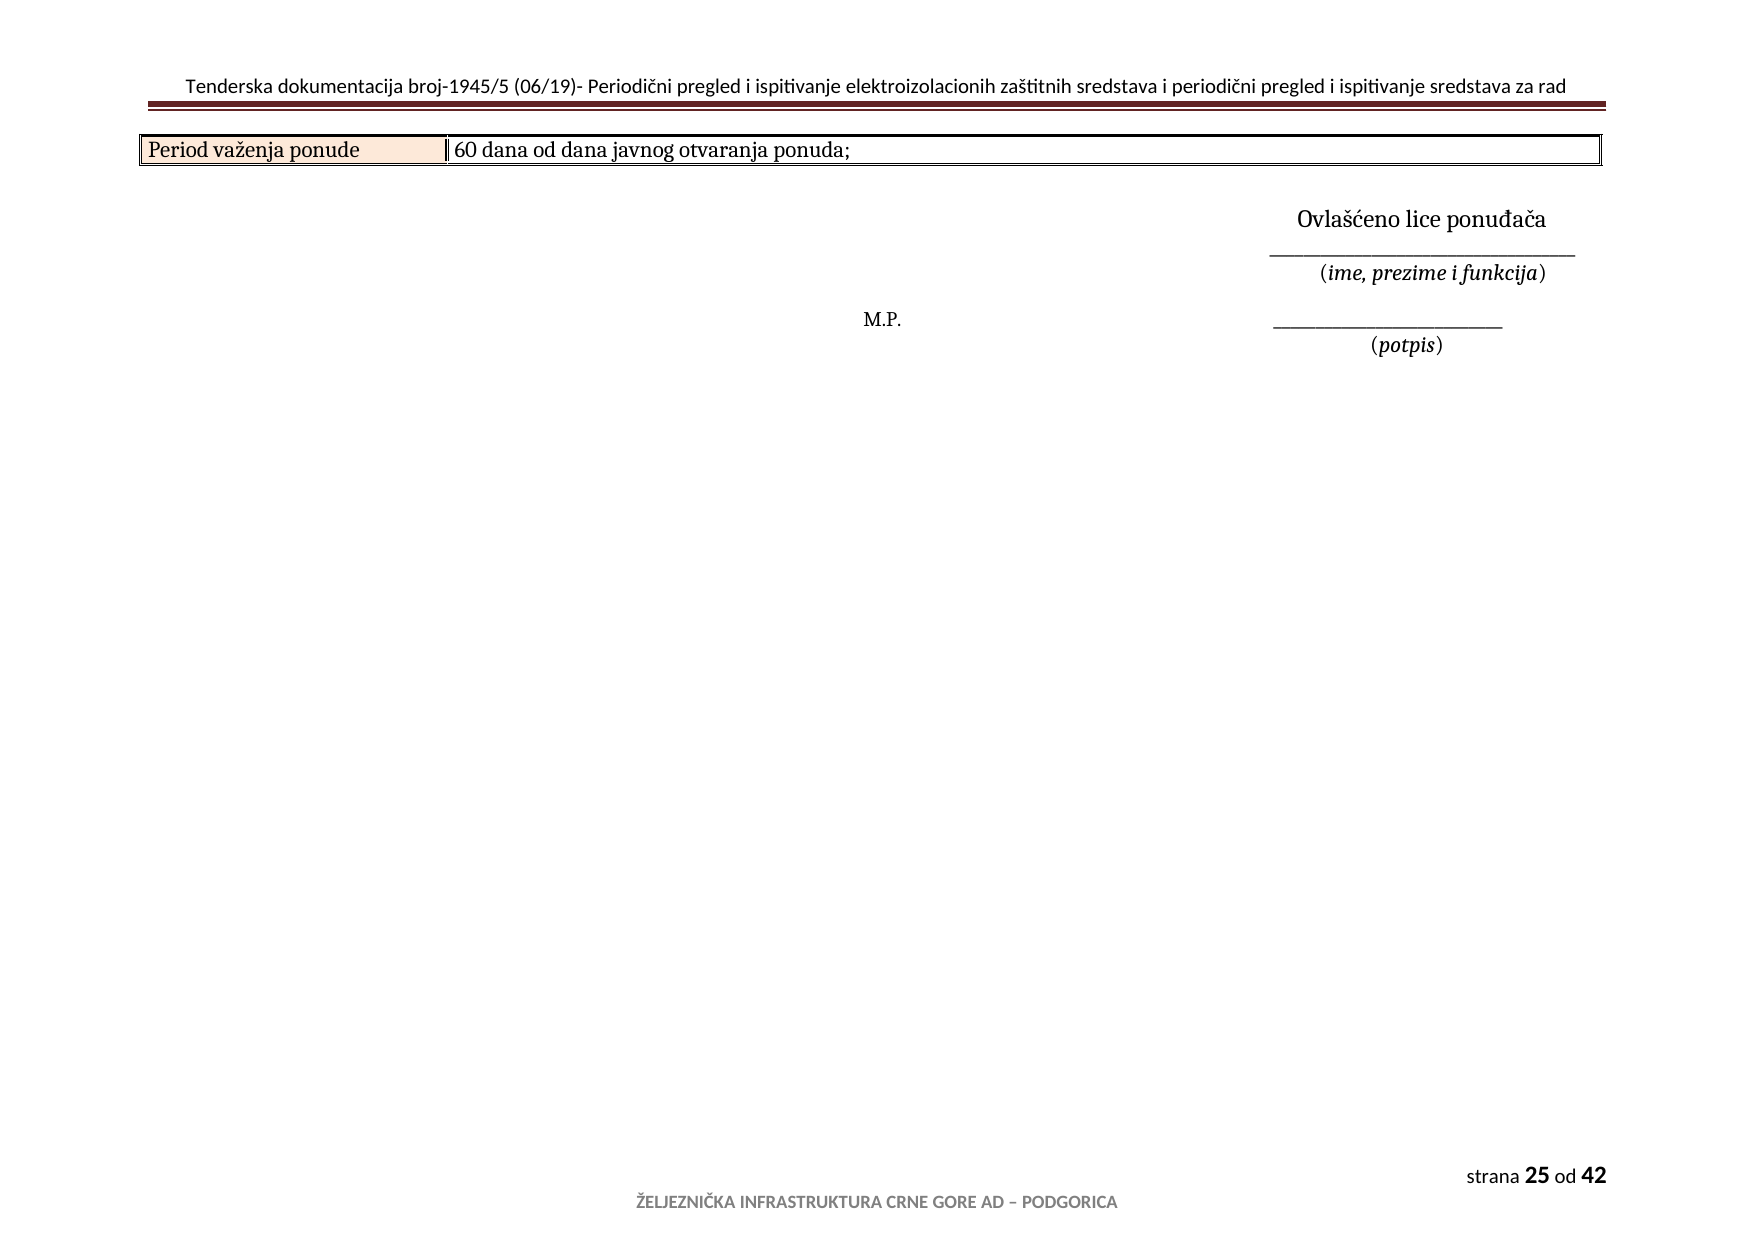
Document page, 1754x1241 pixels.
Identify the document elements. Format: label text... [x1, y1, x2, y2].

text (ime, prezime i funkcija) [148, 260, 1547, 286]
text Ovlašćeno lice ponuđača [148, 205, 1547, 233]
table_cell Period važenja ponude [142, 137, 447, 163]
text (potpis) [148, 332, 1517, 358]
text M.P. ___________________________ [148, 305, 1517, 332]
text ____________________________________ [1180, 233, 1591, 260]
table_cell 60 dana od dana javnog otvaranja ponuda; [447, 136, 1599, 163]
